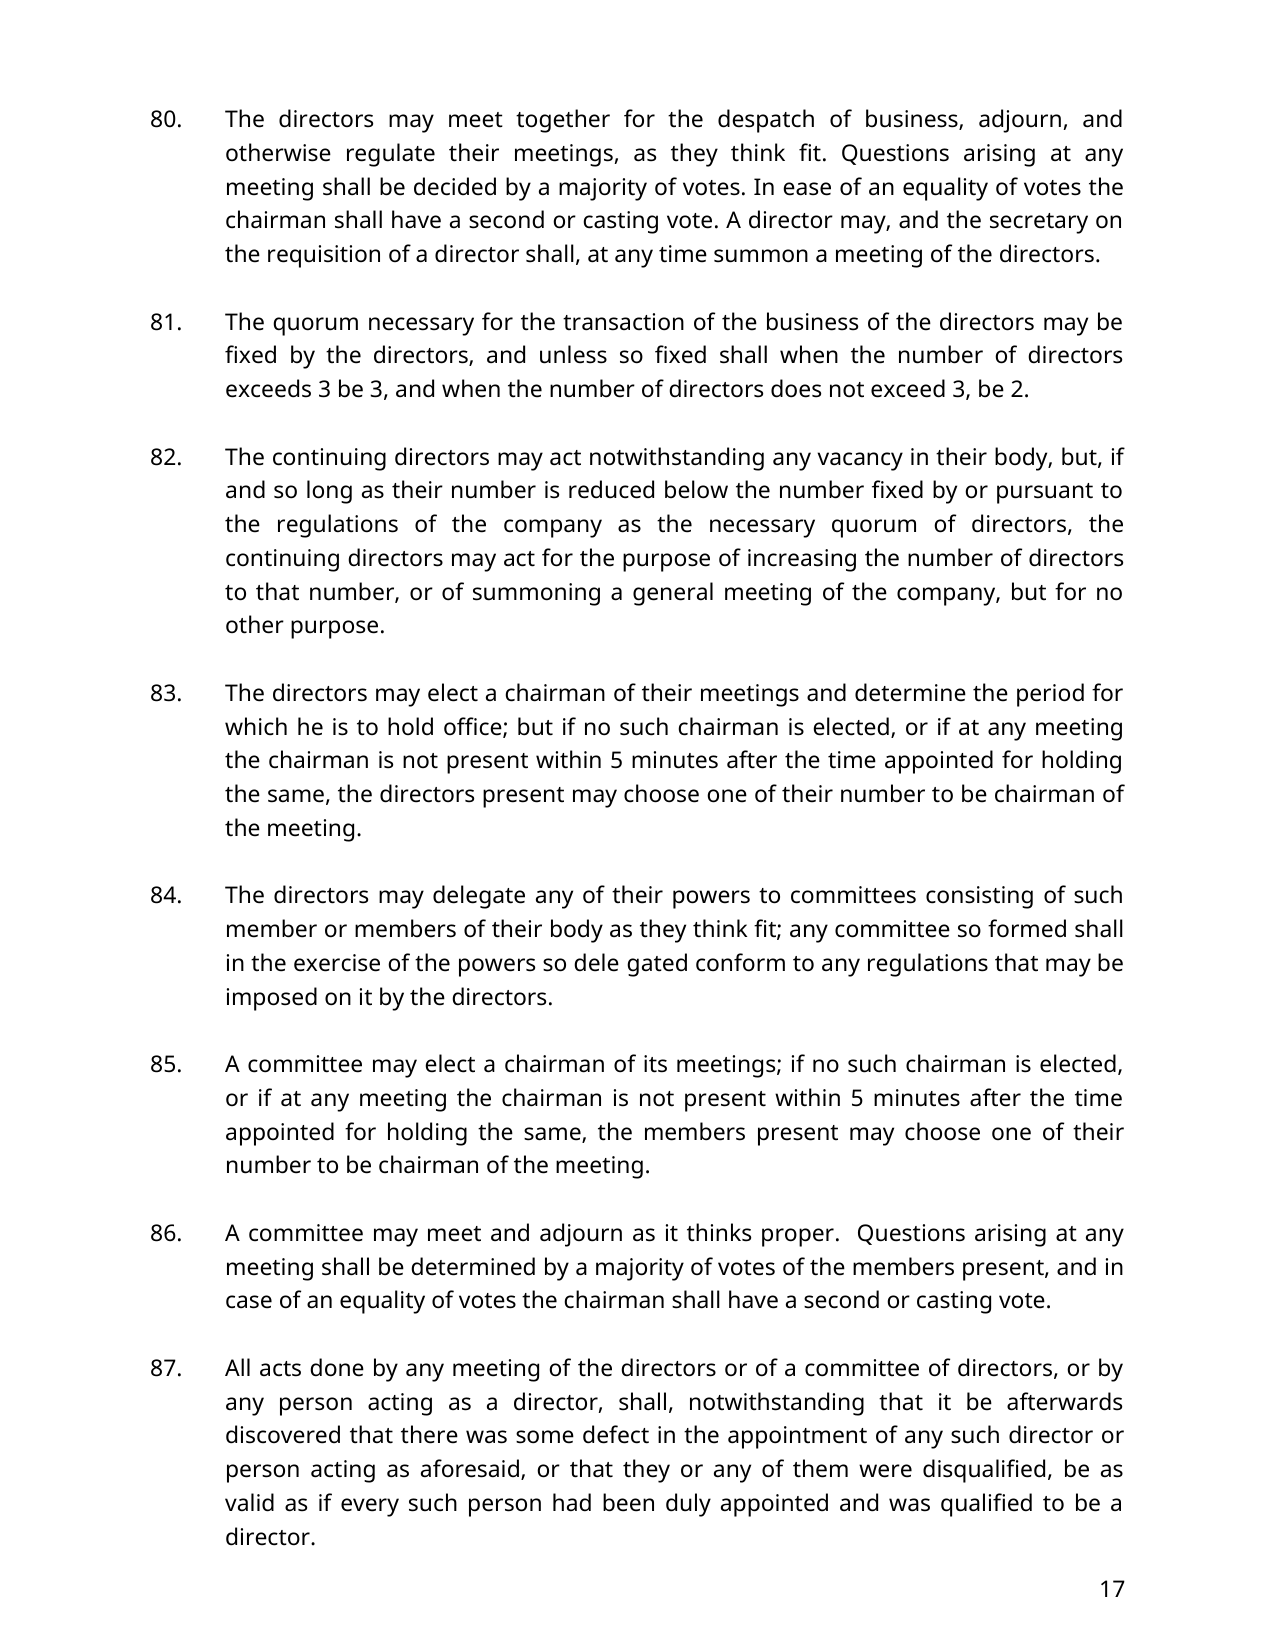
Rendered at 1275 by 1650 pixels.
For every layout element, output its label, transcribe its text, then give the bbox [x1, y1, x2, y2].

list The directors may meet together for the despatch of business, adjourn, and otherwise regulate their meetings, as they think fit. Questions arising at any meeting shall be decided by a majority of votes. In ease of an equality of votes the chairman shall have a second or casting vote. A director may, and the secretary on the requisition of a director shall, at any time summon a meeting of the directors. [150, 103, 1125, 269]
list The continuing directors may act notwithstanding any vacancy in their body, but, if and so long as their number is reduced below the number fixed by or pursuant to the regulations of the company as the necessary quorum of directors, the continuing directors may act for the purpose of increasing the number of directors to that number, or of summoning a general meeting of the company, but for no other purpose. [150, 441, 1125, 641]
list All acts done by any meeting of the directors or of a committee of directors, or by any person acting as a director, shall, notwithstanding that it be afterwards discovered that there was some defect in the appointment of any such director or person acting as aforesaid, or that they or any of them were disqualified, be as valid as if every such person had been duly appointed and was qualified to be a director. [150, 1352, 1125, 1552]
list The directors may elect a chairman of their meetings and determine the period for which he is to hold office; but if no such chairman is elected, or if at any meeting the chairman is not present within 5 minutes after the time appointed for holding the same, the directors present may choose one of their number to be chairman of the meeting. [150, 677, 1125, 843]
list The directors may delegate any of their powers to committees consisting of such member or members of their body as they think fit; any committee so formed shall in the exercise of the powers so dele­ gated conform to any regulations that may be imposed on it by the directors. [150, 879, 1125, 1012]
list The quorum necessary for the transaction of the business of the directors may be fixed by the directors, and unless so fixed shall when the number of directors exceeds 3 be 3, and when the number of directors does not exceed 3, be 2. [150, 306, 1125, 404]
list A committee may elect a chairman of its meetings; if no such chairman is elected, or if at any meeting the chairman is not present within 5 minutes after the time appointed for holding the same, the members present may choose one of their number to be chairman of the meeting. [150, 1048, 1125, 1181]
list A committee may meet and adjourn as it thinks proper. Questions arising at any meeting shall be determined by a majority of votes of the members present, and in case of an equality of votes the chairman shall have a second or casting vote. [150, 1217, 1125, 1316]
